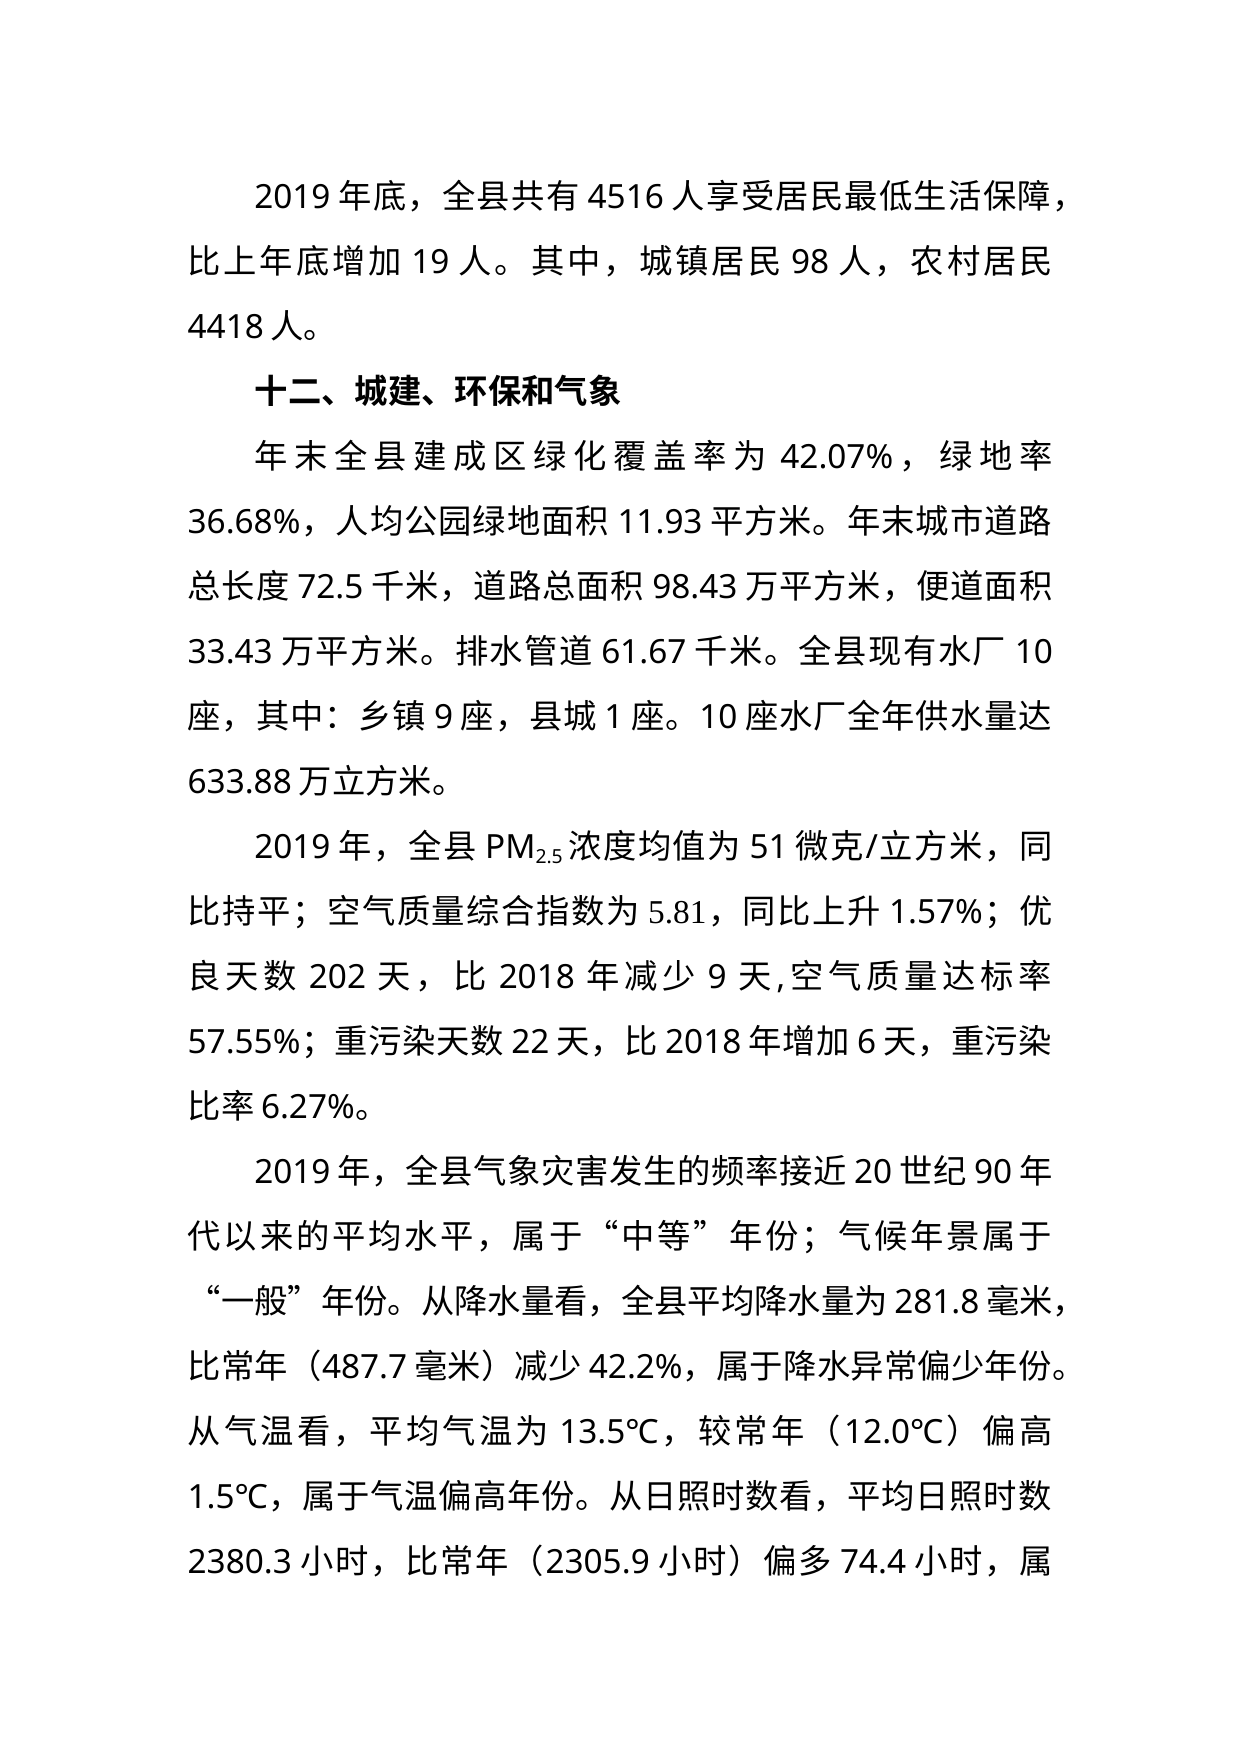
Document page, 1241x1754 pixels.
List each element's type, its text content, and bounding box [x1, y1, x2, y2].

text 十二、城建、环保和气象 [187, 357, 1053, 422]
text 2019年，全县PM2.5浓度均值为51微克/立方米，同比持平；空气质量综合指数为5.81，同比上升1.57%；优良天数202天，比2018年减少9天,空气质量达标率57.55%；重污染天数22天，比2018年增加6天，重污染比率6.27%。 [187, 812, 1053, 1137]
text 年末全县建成区绿化覆盖率为42.07%，绿地率36.68%，人均公园绿地面积11.93平方米。年末城市道路总长度72.5千米，道路总面积98.43万平方米，便道面积33.43万平方米。排水管道61.67千米。全县现有水厂10座，其中：乡镇9座，县城1座。10座水厂全年供水量达633.88万立方米。 [187, 422, 1053, 812]
text 2019年底，全县共有4516人享受居民最低生活保障，比上年底增加19人。其中，城镇居民98人，农村居民4418人。 [187, 162, 1053, 357]
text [187, 1137, 1053, 1592]
